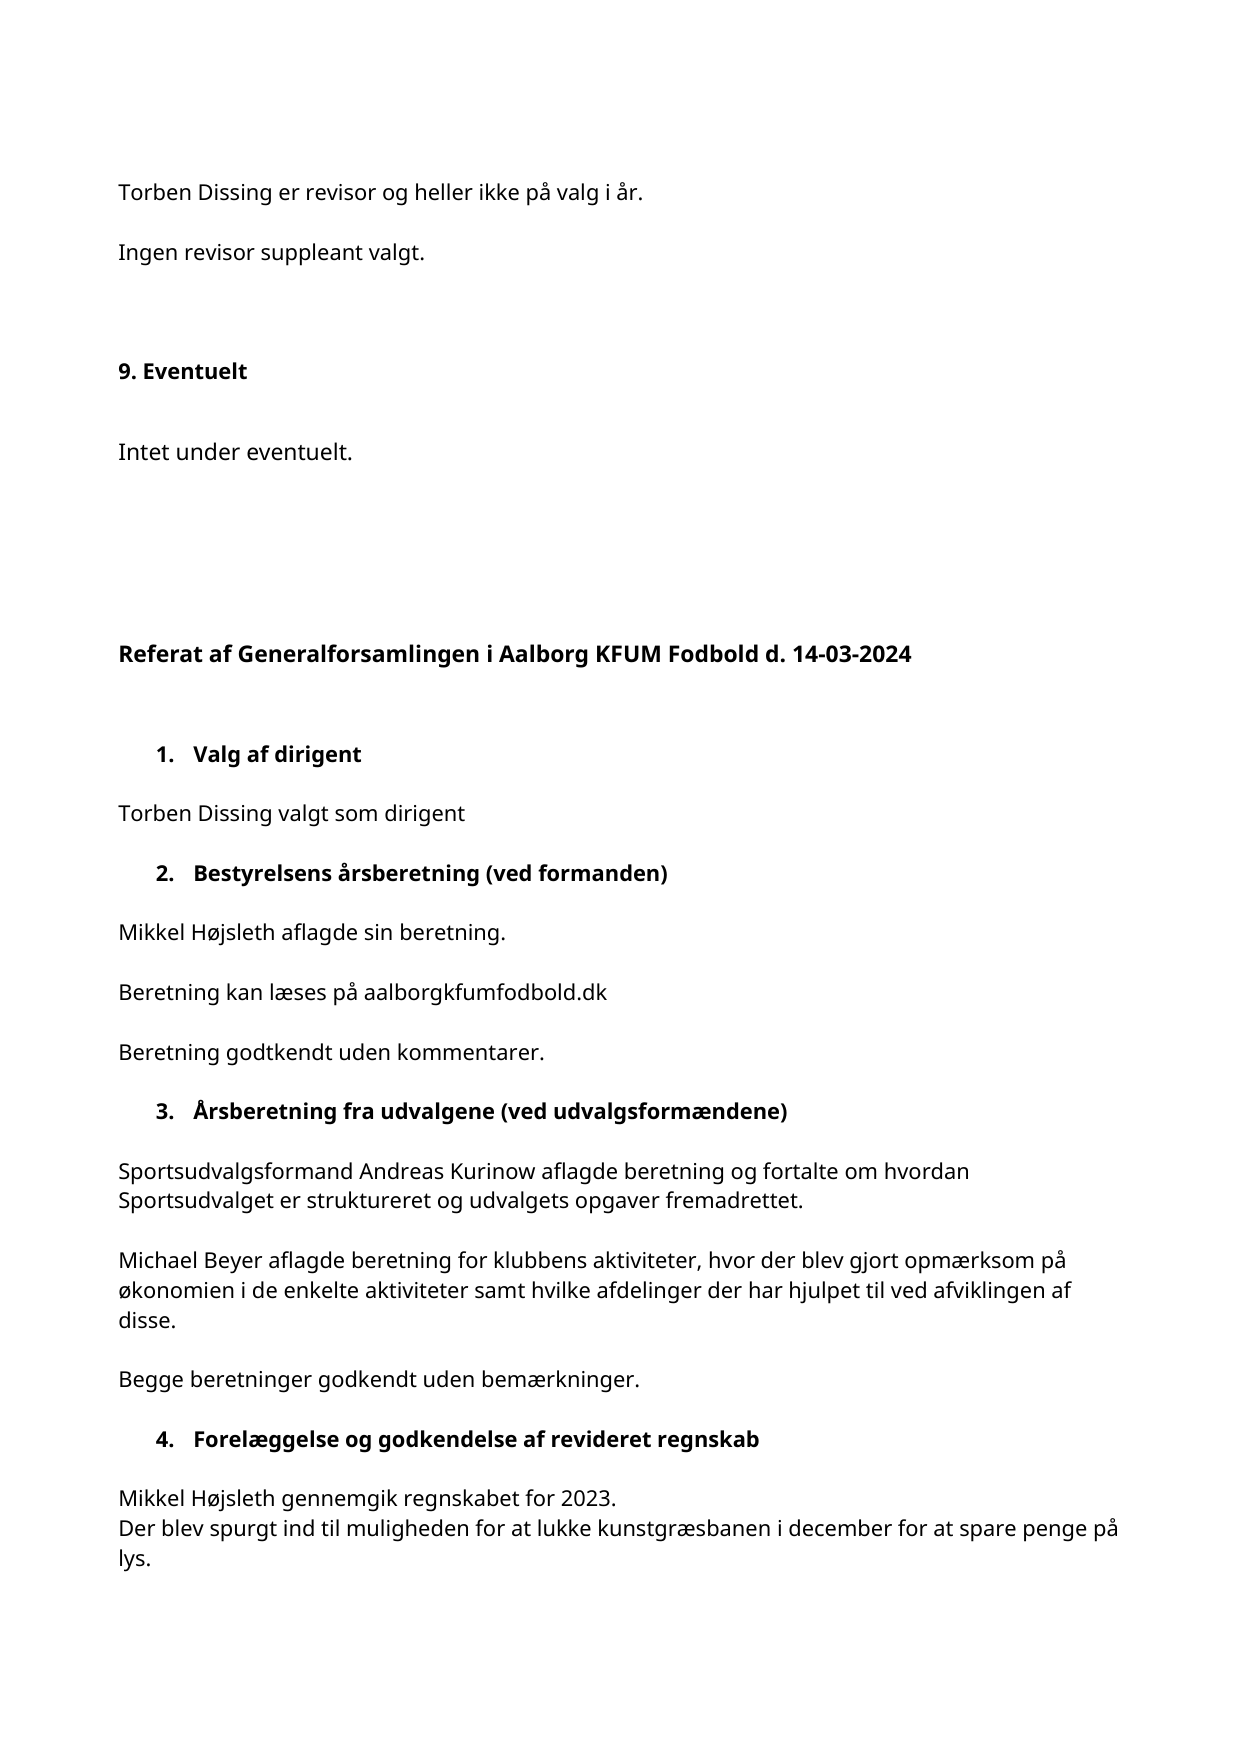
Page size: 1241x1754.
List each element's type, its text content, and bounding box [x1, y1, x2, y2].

list Forelæggelse og godkendelse af revideret regnskab [156, 1424, 1122, 1454]
text 9. Eventuelt [118, 356, 1122, 386]
list Valg af dirigent [156, 739, 1122, 768]
text Torben Dissing er revisor og heller ikke på valg i år. [118, 177, 1122, 207]
text Michael Beyer aflagde beretning for klubbens aktiviteter, hvor der blev gjort opmærksom på økonomien i de enkelte aktiviteter samt hvilke afdelinger der har hjulpet til ved afviklingen af disse. [118, 1245, 1122, 1334]
text Begge beretninger godkendt uden bemærkninger. [118, 1364, 1122, 1394]
text Torben Dissing valgt som dirigent [118, 798, 1122, 828]
text Sportsudvalgsformand Andreas Kurinow aflagde beretning og fortalte om hvordan Sportsudvalget er struktureret og udvalgets opgaver fremadrettet. [118, 1156, 1122, 1215]
text Referat af Generalforsamlingen i Aalborg KFUM Fodbold d. 14-03-2024 [118, 638, 1122, 669]
text Beretning kan læses på aalborgkfumfodbold.dk [118, 977, 1122, 1007]
list Årsberetning fra udvalgene (ved udvalgsformændene) [156, 1096, 1122, 1126]
text Ingen revisor suppleant valgt. [118, 237, 1122, 267]
text Der blev spurgt ind til muligheden for at lukke kunstgræsbanen i december for at spare penge på lys. [118, 1513, 1122, 1573]
text Mikkel Højsleth gennemgik regnskabet for 2023. [118, 1483, 1122, 1513]
text Beretning godtkendt uden kommentarer. [118, 1037, 1122, 1066]
text Mikkel Højsleth aflagde sin beretning. [118, 917, 1122, 947]
list Bestyrelsens årsberetning (ved formanden) [156, 858, 1122, 888]
text Intet under eventuelt. [118, 436, 1122, 467]
